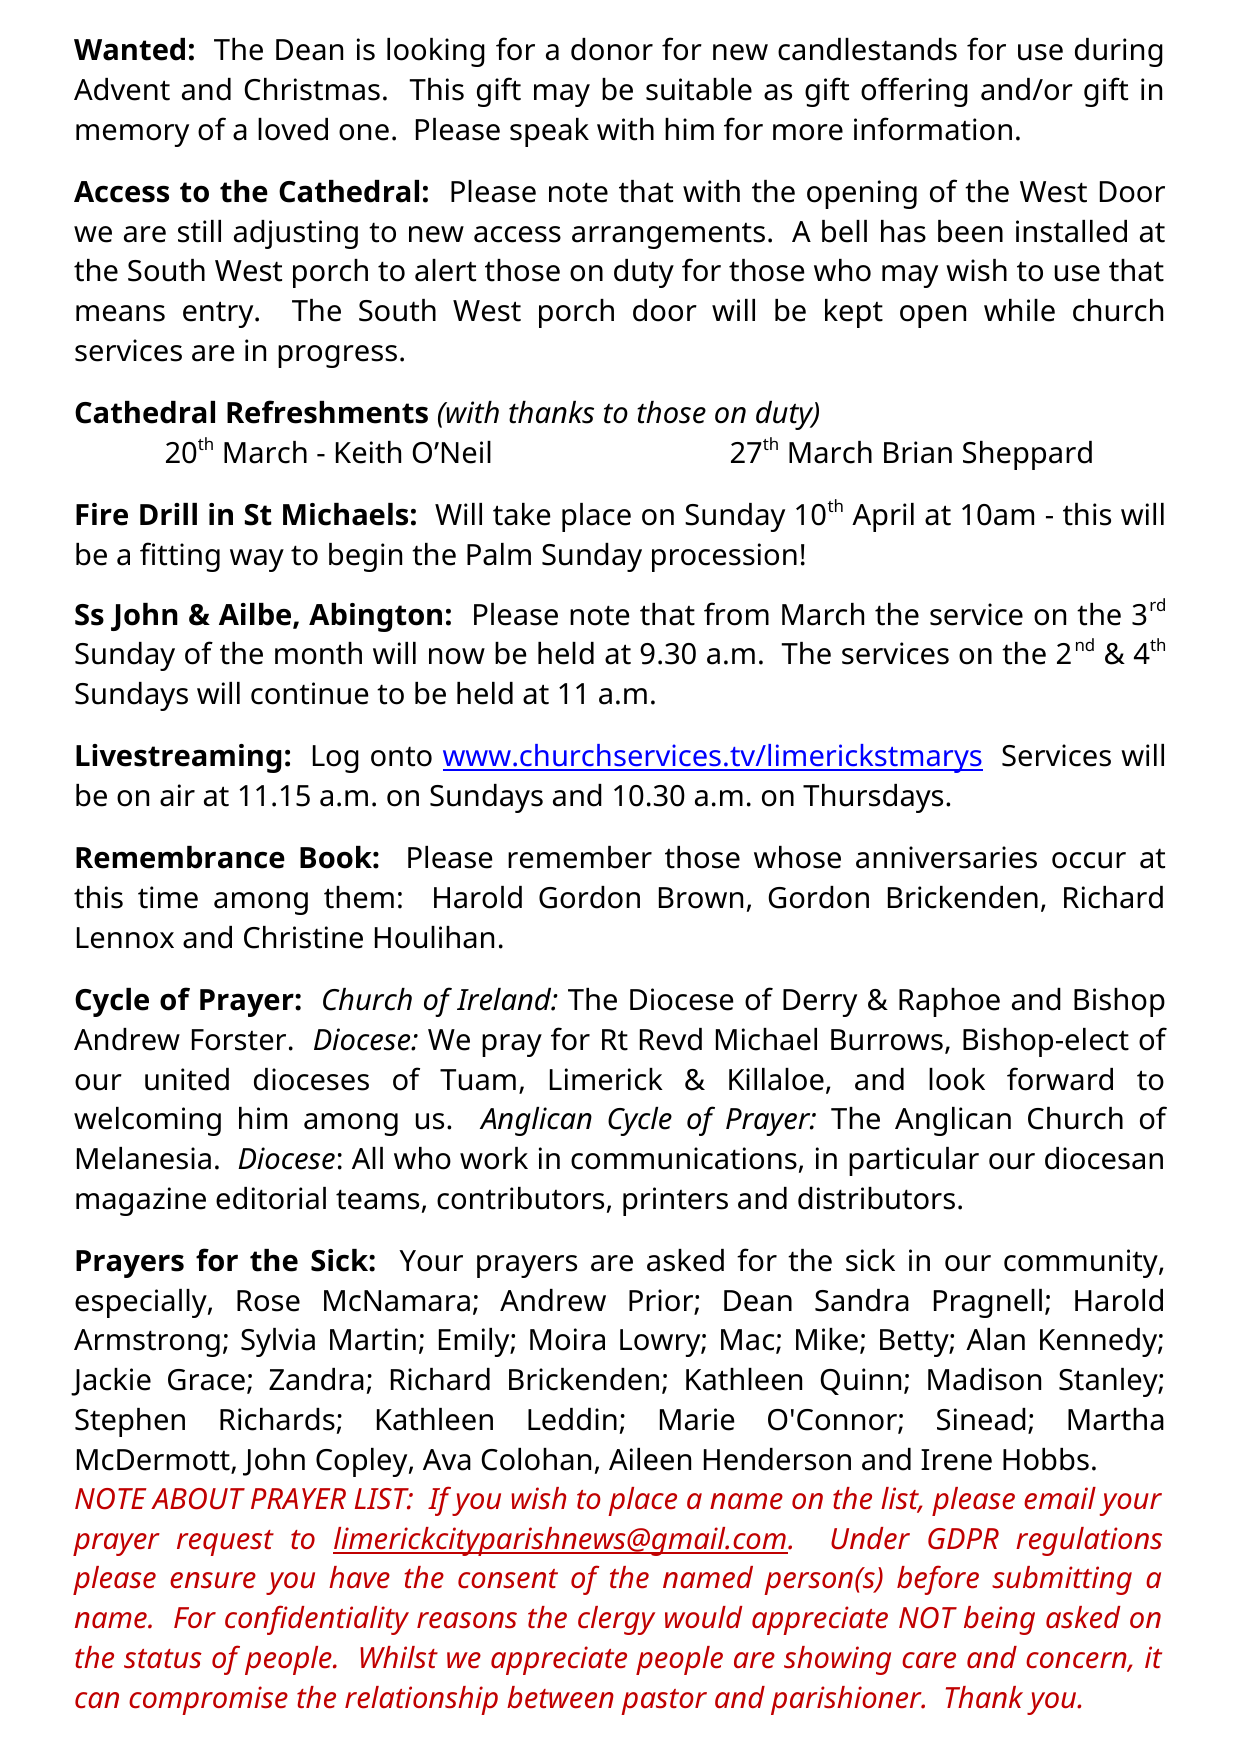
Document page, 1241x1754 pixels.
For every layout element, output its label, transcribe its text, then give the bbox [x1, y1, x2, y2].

text Wanted: The Dean is looking for a donor for new candlestands for use during Advent and Christmas. This gift may be suitable as gift offering and/or gift in memory of a loved one. Please speak with him for more information. [74, 29, 1167, 149]
text Ss John & Ailbe, Abington: Please note that from March the service on the 3rd Sunday of the month will now be held at 9.30 a.m. The services on the 2nd & 4th Sundays will continue to be held at 11 a.m. [74, 594, 1167, 713]
text 20th March - Keith O’Neil [74, 432, 583, 472]
text Livestreaming: Log onto www.churchservices.tv/limerickstmarys Services will be on air at 11.15 a.m. on Sundays and 10.30 a.m. on Thursdays. [74, 736, 1167, 815]
text Remembrance Book: Please remember those whose anniversaries occur at this time among them: Harold Gordon Brown, Gordon Brickenden, Richard Lennox and Christine Houlihan. [74, 838, 1167, 957]
text Fire Drill in St Michaels: Will take place on Sunday 10th April at 10am - this will be a fitting way to begin the Palm Sunday procession! [74, 494, 1167, 574]
text Prayers for the Sick: Your prayers are asked for the sick in our community, especially, Rose McNamara; Andrew Prior; Dean Sandra Pragnell; Harold Armstrong; Sylvia Martin; Emily; Moira Lowry; Mac; Mike; Betty; Alan Kennedy; Jackie Grace; Zandra; Richard Brickenden; Kathleen Quinn; Madison Stanley; Stephen Richards; Kathleen Leddin; Marie O'Connor; Sinead; Martha McDermott, John Copley, Ava Colohan, Aileen Henderson and Irene Hobbs. [74, 1240, 1167, 1478]
text NOTE ABOUT PRAYER LIST: If you wish to place a name on the list, please email your prayer request to limerickcityparishnews@gmail.com. Under GDPR regulations please ensure you have the consent of the named person(s) before submitting a name. For confidentiality reasons the clergy would appreciate NOT being asked on the status of people. Whilst we appreciate people are showing care and concern, it can compromise the relationship between pastor and parishioner. Thank you. [74, 1478, 1167, 1717]
text Access to the Cathedral: Please note that with the opening of the West Door we are still adjusting to new access arrangements. A bell has been installed at the South West porch to alert those on duty for those who may wish to use that means entry. The South West porch door will be kept open while church services are in progress. [74, 171, 1167, 370]
text Cycle of Prayer: Church of Ireland: The Diocese of Derry & Raphoe and Bishop Andrew Forster. Diocese: We pray for Rt Revd Michael Burrows, Bishop-elect of our united dioceses of Tuam, Limerick & Killaloe, and look forward to welcoming him among us. Anglican Cycle of Prayer: The Anglican Church of Melanesia. Diocese: All who work in communications, in particular our diocesan magazine editorial teams, contributors, printers and distributors. [74, 979, 1167, 1218]
text Cathedral Refreshments (with thanks to those on duty) [74, 392, 1167, 432]
text 27th March Brian Sheppard [657, 432, 1167, 472]
